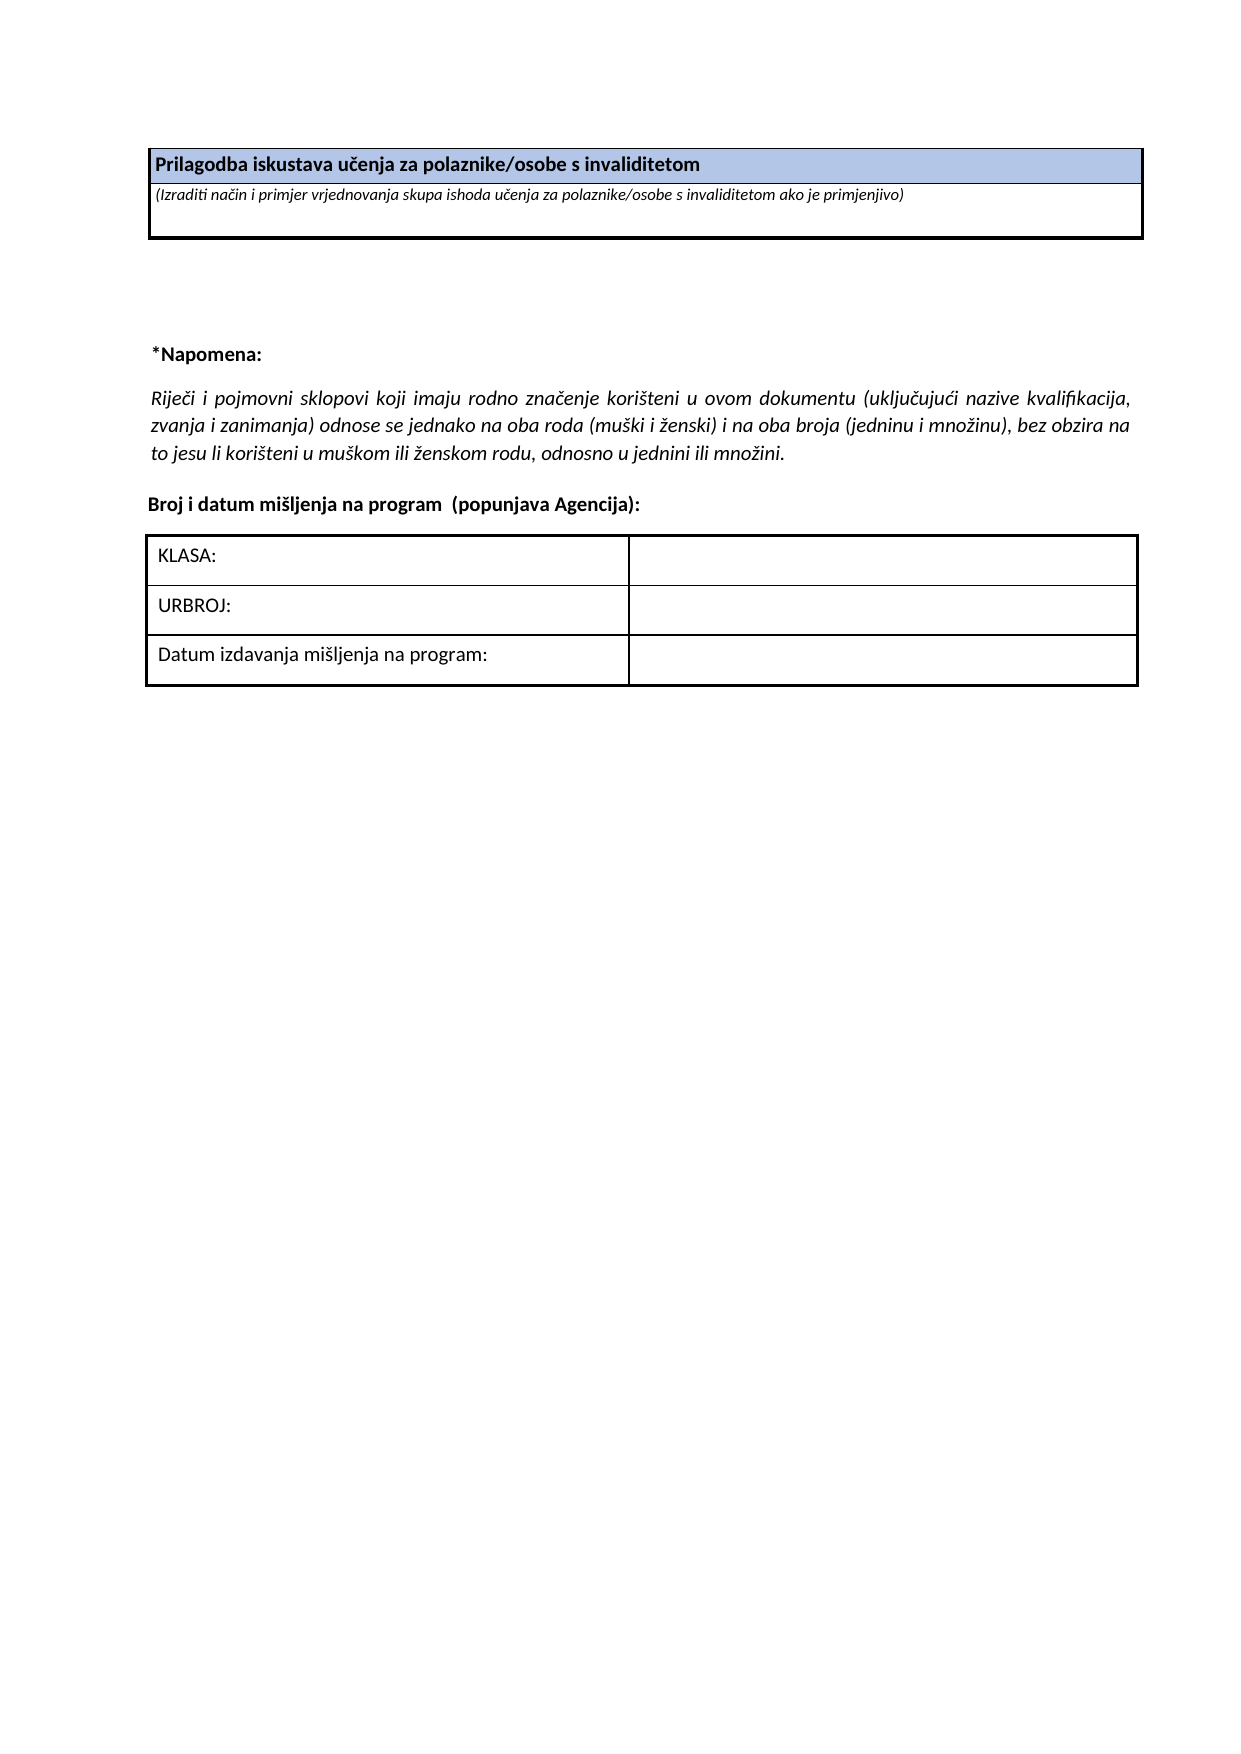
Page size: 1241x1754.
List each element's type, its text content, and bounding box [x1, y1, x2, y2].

table_header [630, 537, 1136, 584]
text Broj i datum mišljenja na program (popunjava Agencija): [148, 486, 1093, 517]
table_cell (Izraditi način i primjer vrjednovanja skupa ishoda učenja za polaznike/osobe s invaliditetom ako je primjenjivo) [151, 184, 1141, 236]
table_header KLASA: [148, 537, 628, 584]
table_cell [630, 586, 1136, 634]
table_cell Prilagodba iskustava učenja za polaznike/osobe s invaliditetom [151, 149, 1141, 183]
table_cell URBROJ: [148, 586, 628, 634]
table_header *Napomena: Riječi i pojmovni sklopovi koji imaju rodno značenje korišteni u ovom dokumentu (uključujući nazive kvalifikacija, zvanja i zanimanja) odnose se jednako na oba roda (muški i ženski) i na oba broja (jedninu i množinu), bez obzira na to jesu li korišteni u muškom ili ženskom rodu, odnosno u jednini ili množini. [149, 339, 1137, 486]
table_cell [630, 636, 1136, 683]
table_cell Datum izdavanja mišljenja na program: [148, 636, 628, 683]
